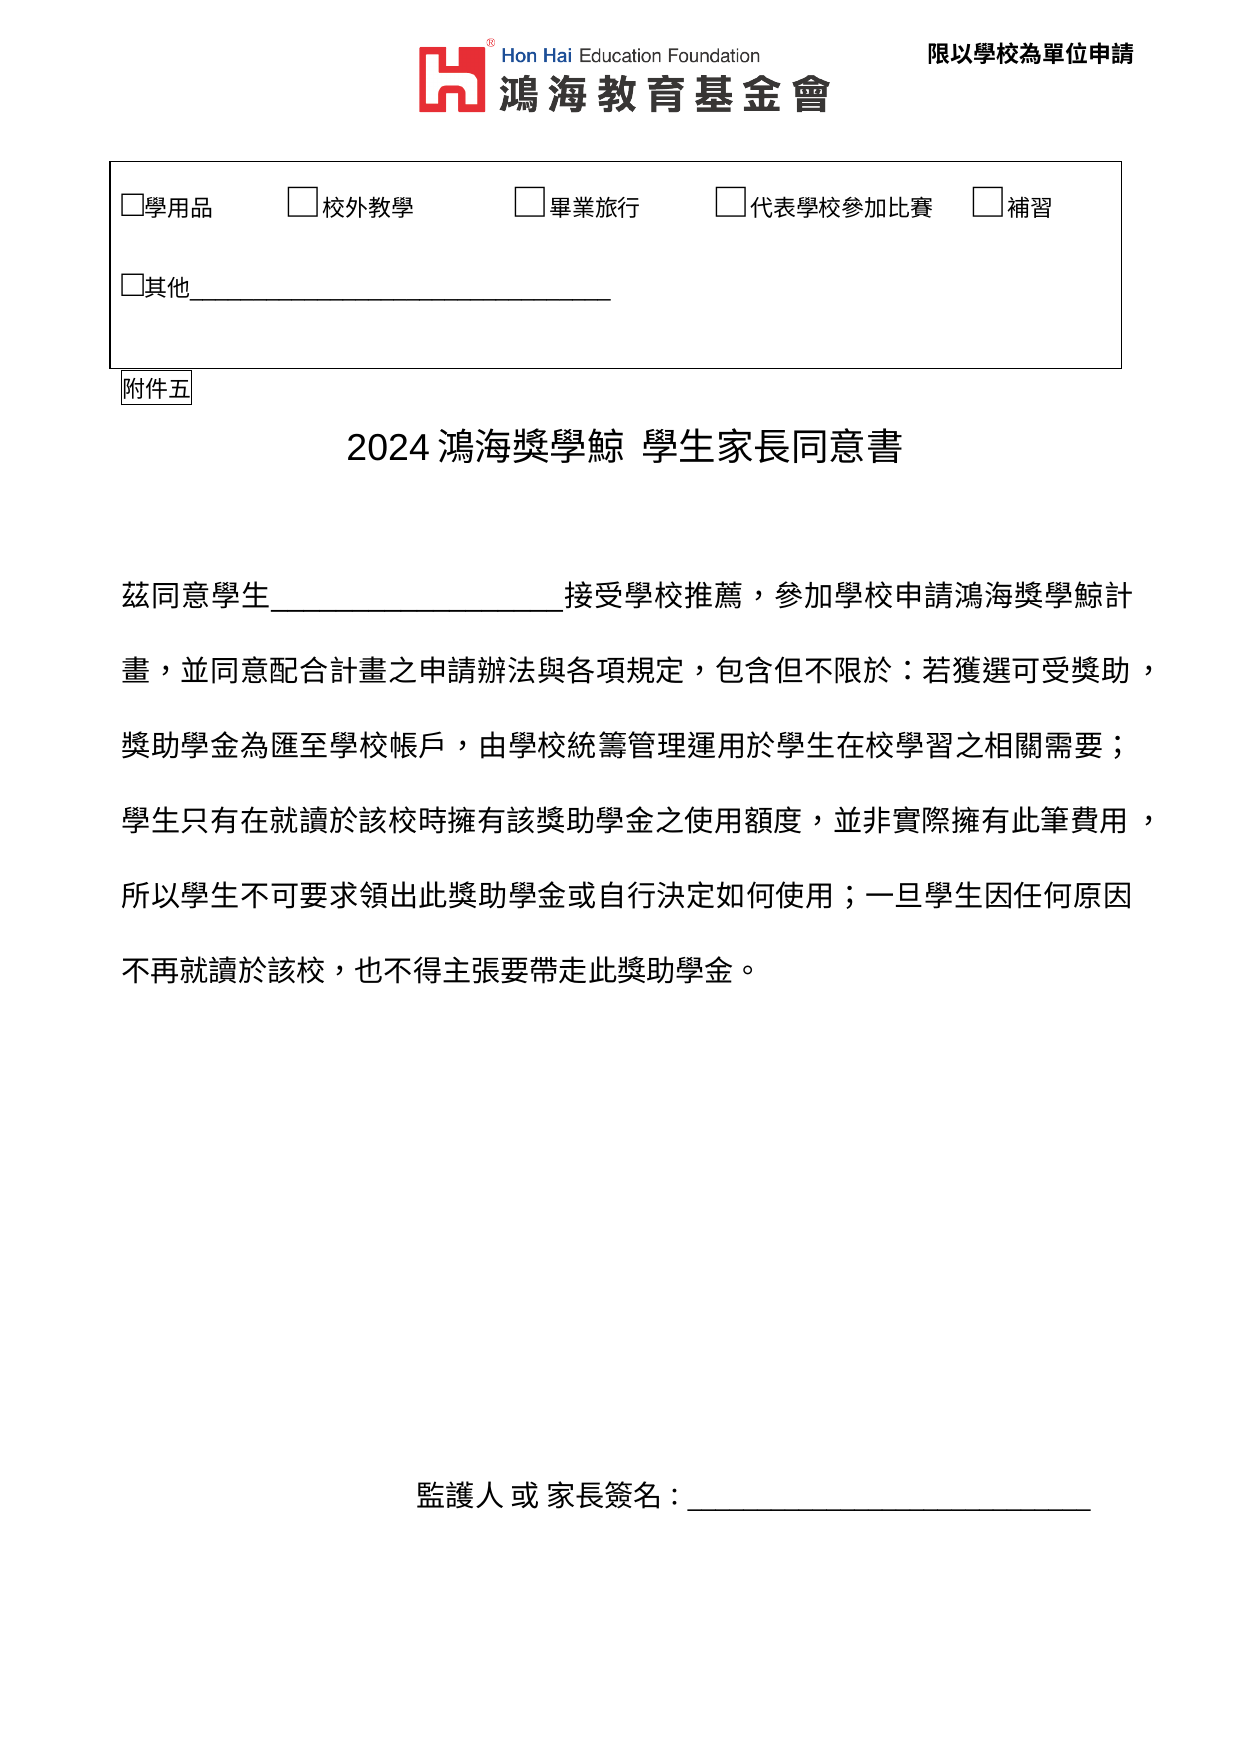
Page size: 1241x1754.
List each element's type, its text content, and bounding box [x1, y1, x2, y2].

text 附件五 [121, 369, 1134, 407]
picture [357, 0, 883, 161]
text 茲同意學生__________________接受學校推薦，參加學校申請鴻海獎學鯨計畫，並同意配合計畫之申請辦法與各項規定，包含但不限於：若獲選可受獎助，獎助學金為匯至學校帳戶，由學校統籌管理運用於學生在校學習之相關需要；學生只有在就讀於該校時擁有該獎助學金之使用額度，並非實際擁有此筆費用，所以學生不可要求領出此獎助學金或自行決定如何使用；一旦學生因任何原因不再就讀於該校，也不得主張要帶走此獎助學金。 [121, 557, 1134, 1007]
text 2024鴻海獎學鯨 學生家長同意書 [121, 407, 1134, 482]
text 監護人 或 家長簽名：_____________________________ [121, 1457, 1134, 1532]
